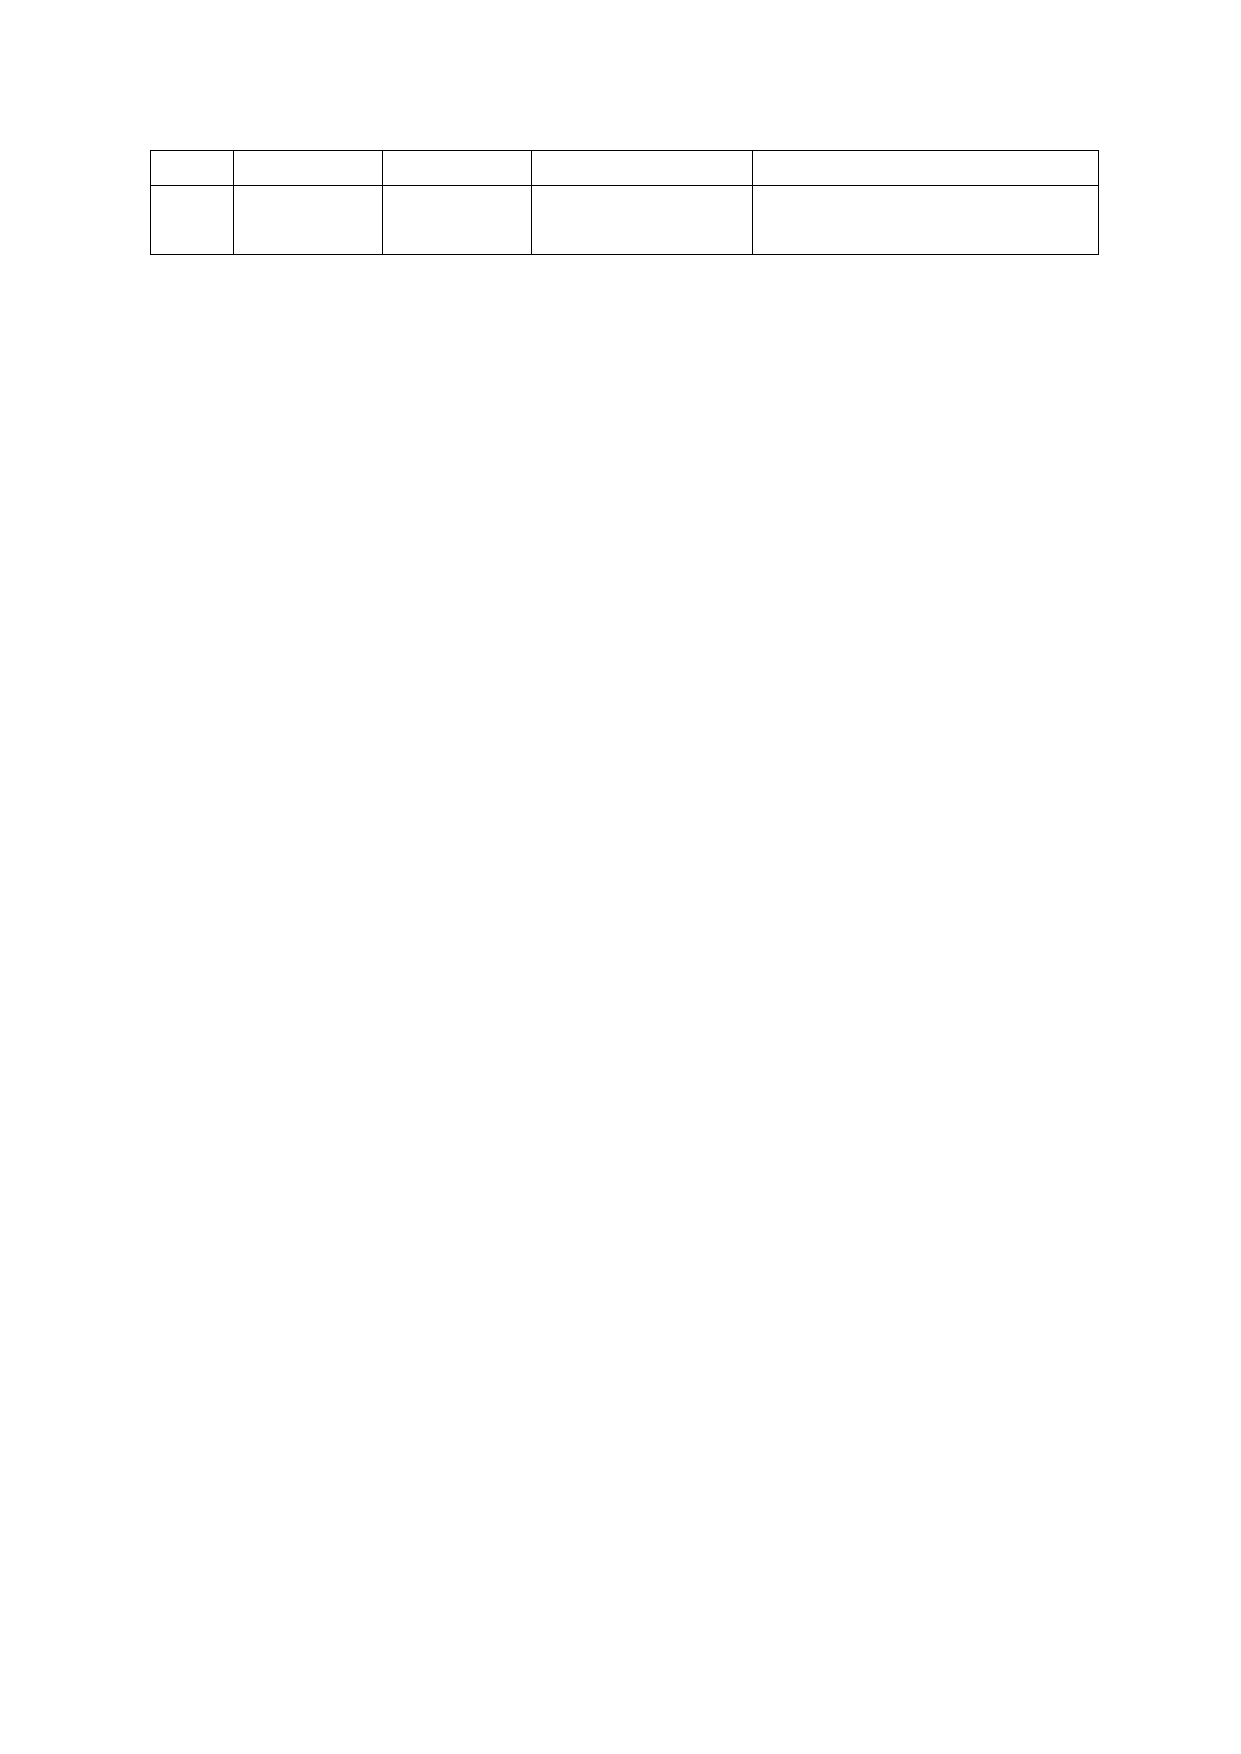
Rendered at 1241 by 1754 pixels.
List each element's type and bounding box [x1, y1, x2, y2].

table_cell [151, 186, 233, 254]
table_cell [532, 151, 752, 185]
table_cell [151, 151, 233, 185]
table_cell [234, 151, 382, 185]
table_cell [383, 151, 531, 185]
table_cell [234, 186, 382, 254]
table_cell [532, 186, 752, 254]
table_cell [383, 186, 531, 254]
table_cell [753, 186, 1098, 254]
table_cell [753, 151, 1098, 185]
